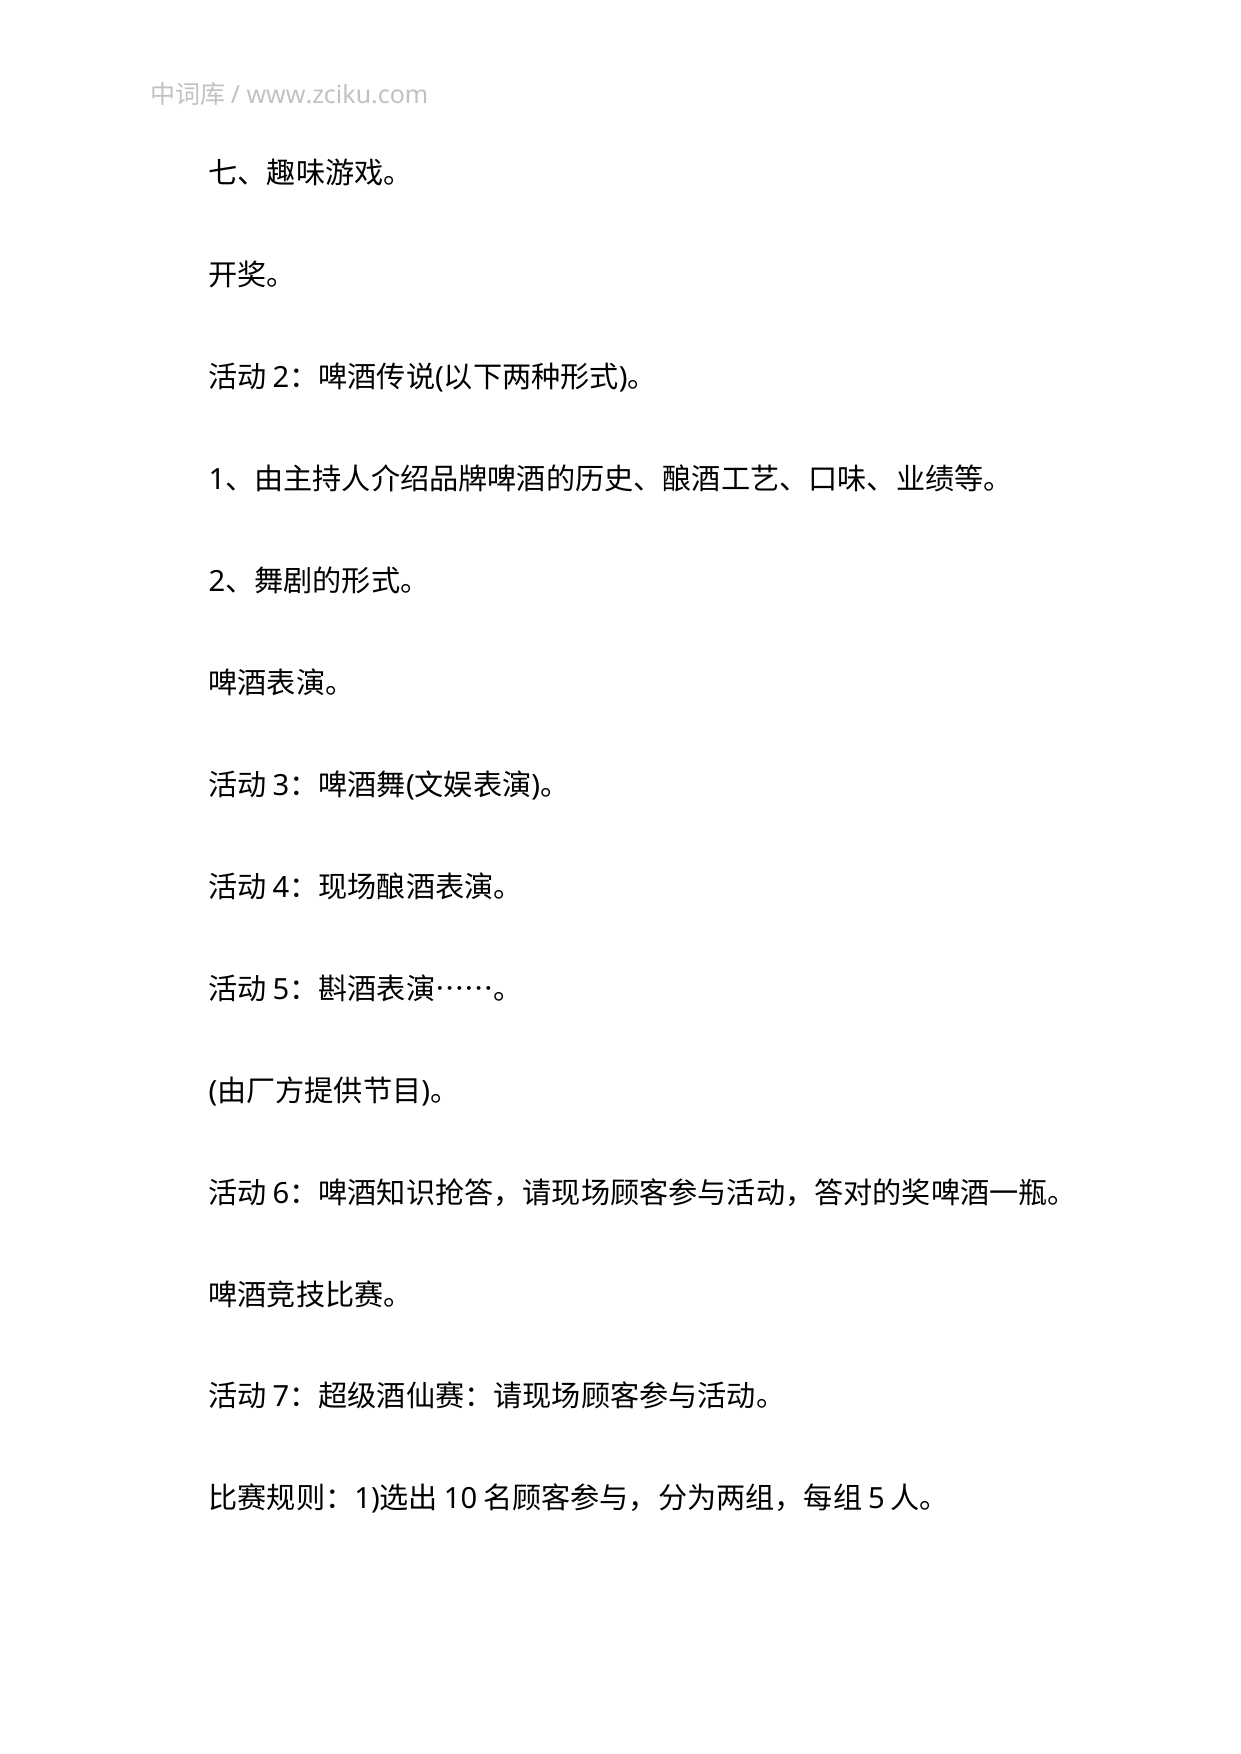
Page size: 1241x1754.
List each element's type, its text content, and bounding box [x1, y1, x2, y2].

text 1、由主持人介绍品牌啤酒的历史、酿酒工艺、口味、业绩等。 [150, 456, 1090, 498]
text 开奖。 [150, 252, 1090, 294]
text 啤酒竞技比赛。 [150, 1271, 1090, 1313]
text 活动4：现场酿酒表演。 [150, 863, 1090, 906]
text 活动3：啤酒舞(文娱表演)。 [150, 761, 1090, 804]
text 活动7：超级酒仙赛：请现场顾客参与活动。 [150, 1373, 1090, 1415]
text 活动6：啤酒知识抢答，请现场顾客参与活动，答对的奖啤酒一瓶。 [150, 1169, 1090, 1212]
text 七、趣味游戏。 [150, 150, 1090, 192]
text 比赛规则：1)选出10名顾客参与，分为两组，每组5人。 [150, 1475, 1090, 1517]
text 活动2：啤酒传说(以下两种形式)。 [150, 353, 1090, 396]
text 啤酒表演。 [150, 659, 1090, 702]
text 活动5：斟酒表演……。 [150, 965, 1090, 1008]
text (由厂方提供节目)。 [150, 1067, 1090, 1109]
text 2、舞剧的形式。 [150, 557, 1090, 600]
